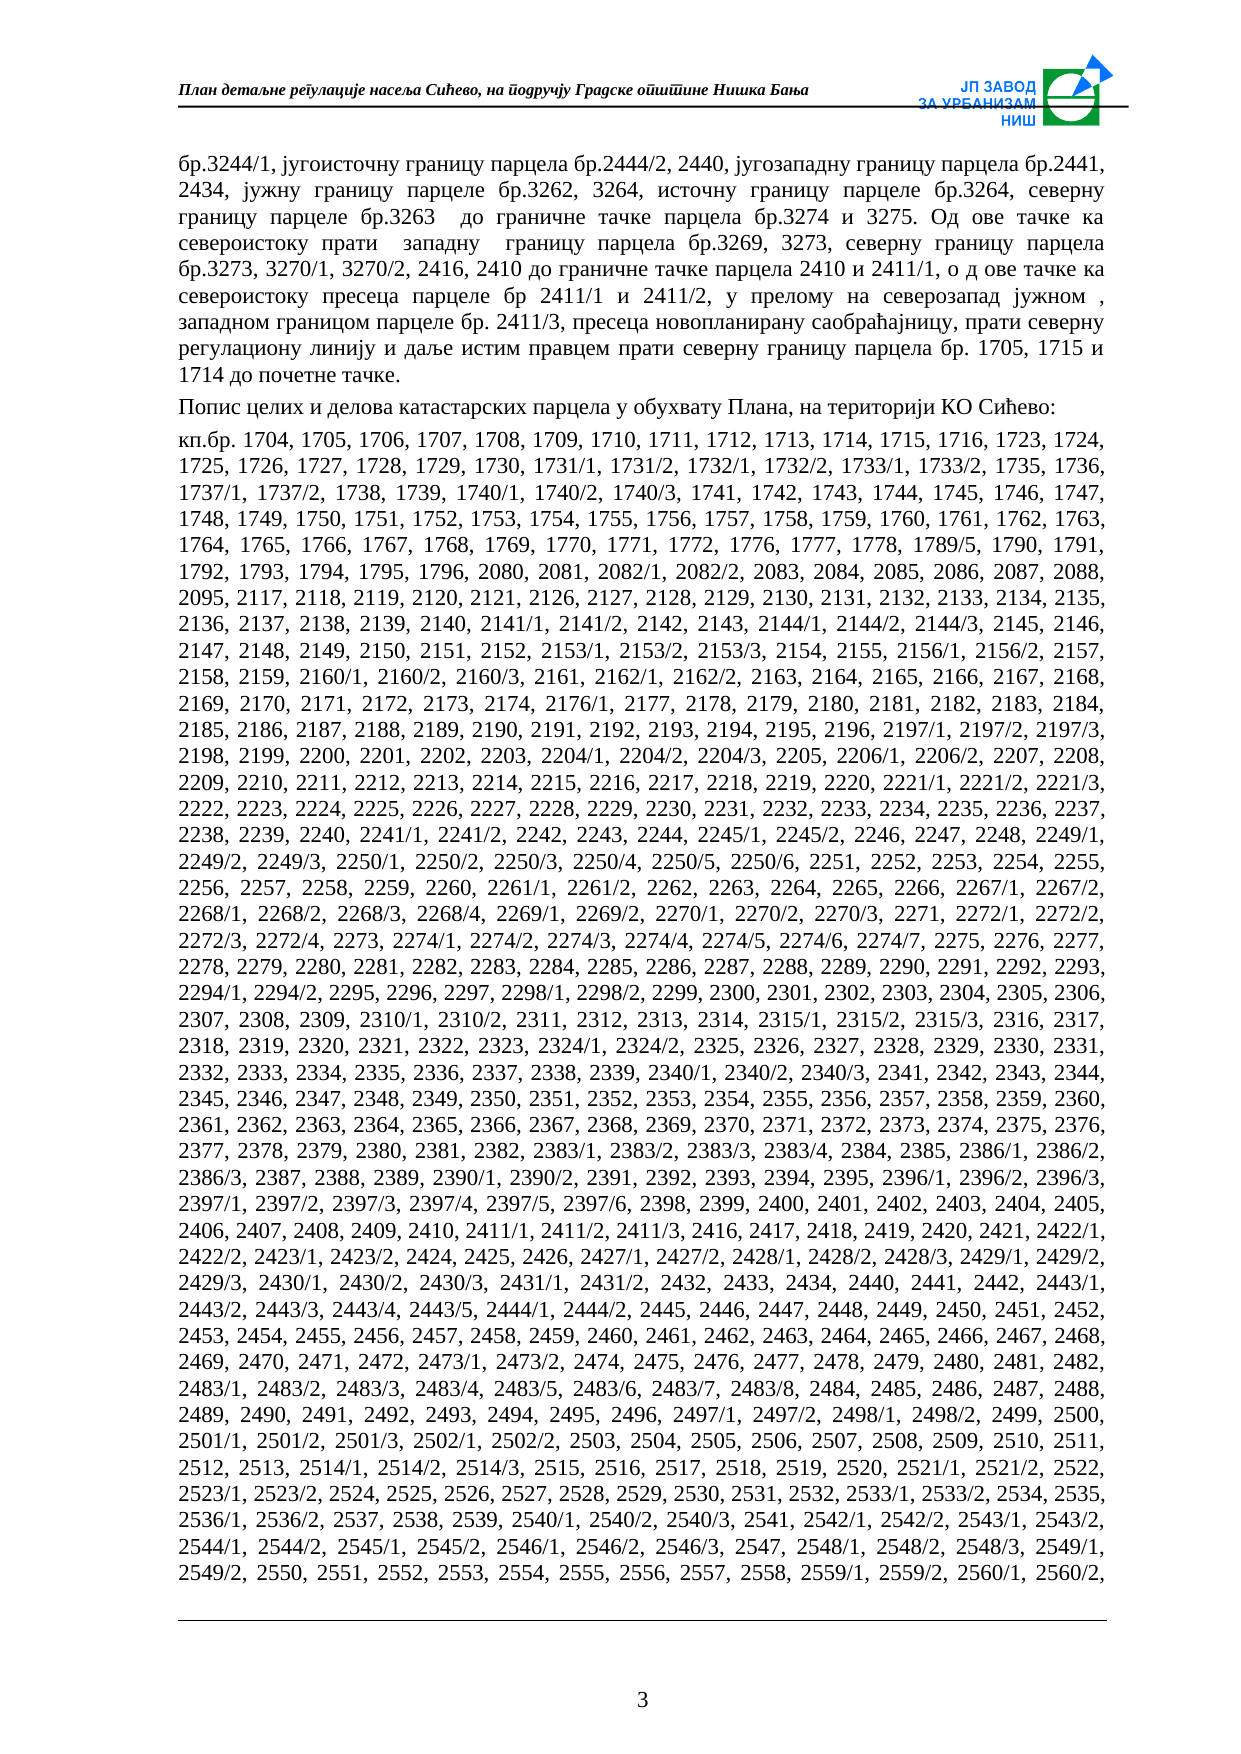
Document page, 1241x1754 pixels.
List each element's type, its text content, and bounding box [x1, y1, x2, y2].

text Попис целих и делова катастарских парцела у обухвату Плана, на територији КО Сићево: [178, 393, 1106, 420]
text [178, 426, 1106, 1586]
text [178, 150, 1106, 387]
picture [918, 54, 1114, 105]
picture [918, 108, 1114, 126]
